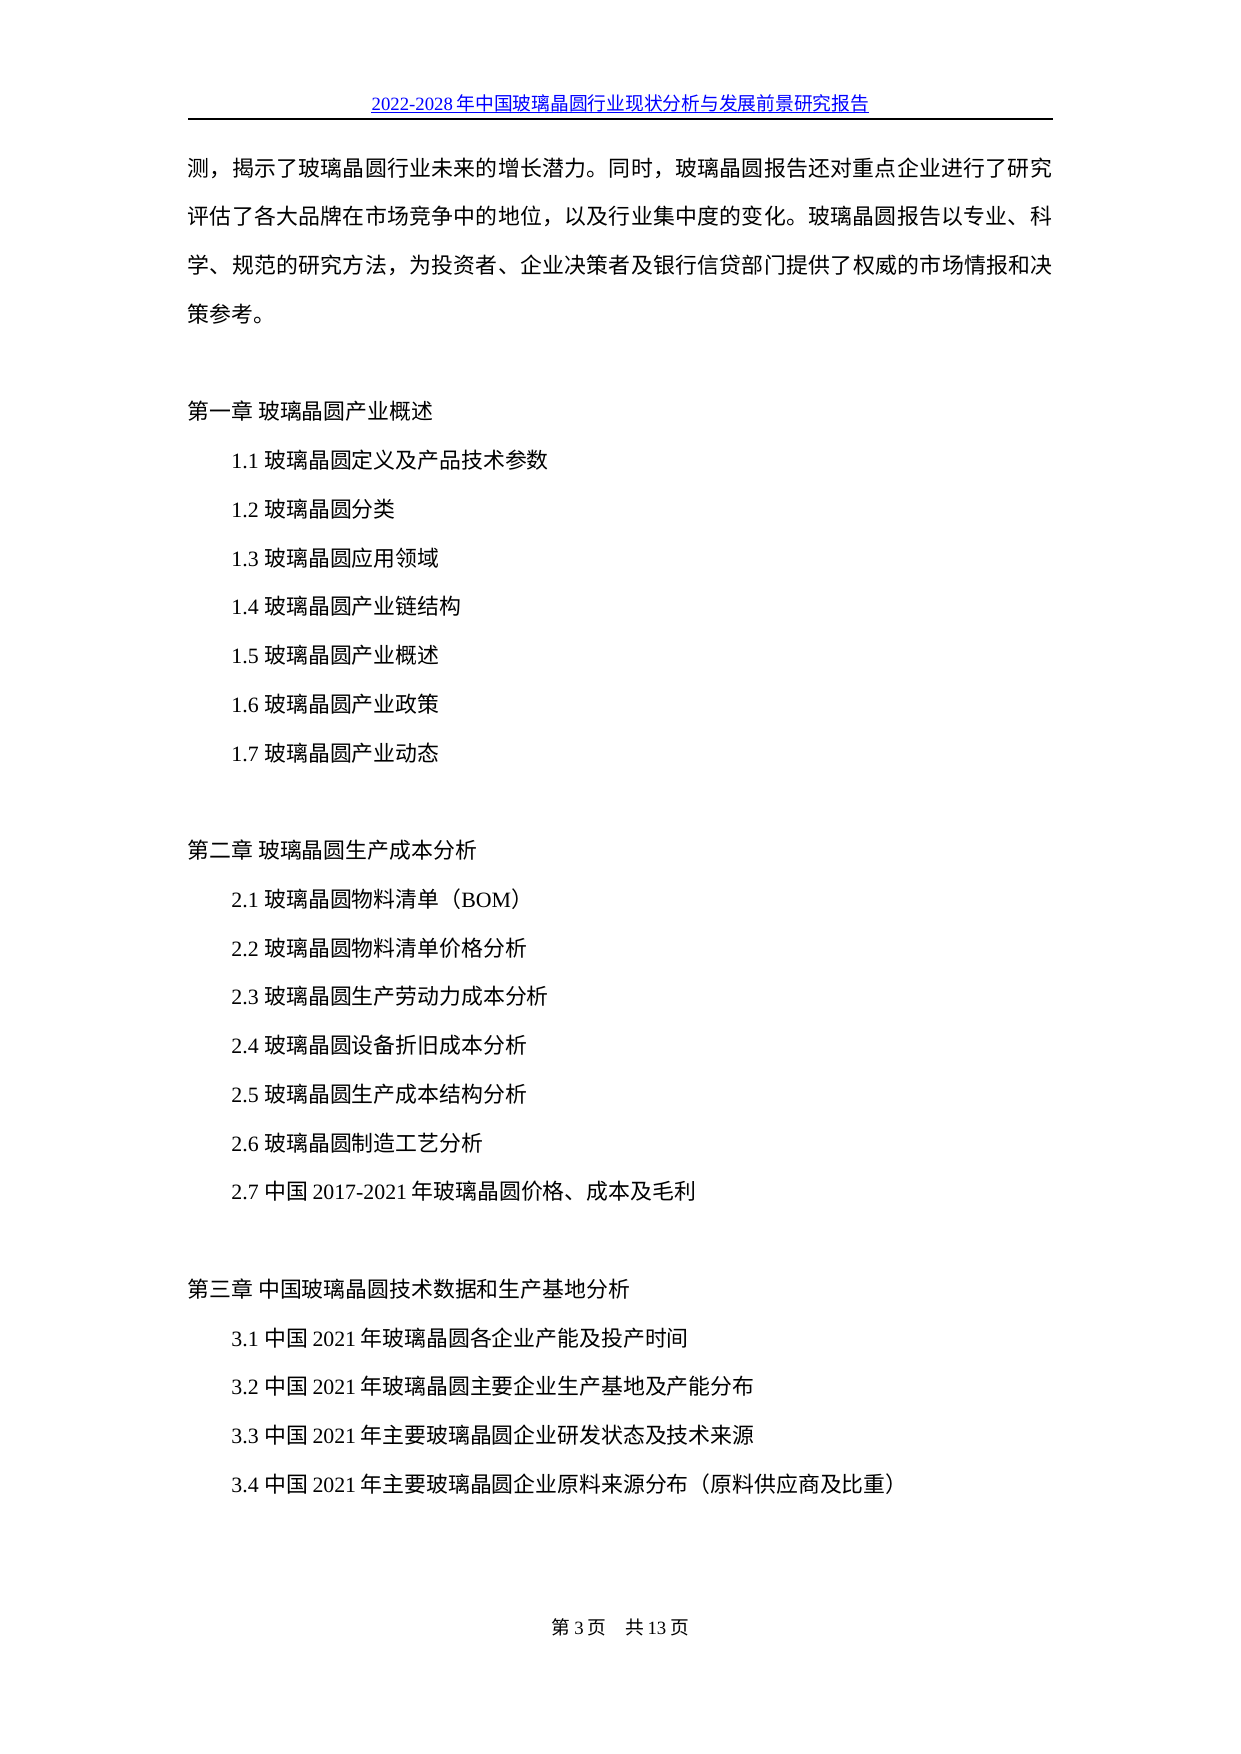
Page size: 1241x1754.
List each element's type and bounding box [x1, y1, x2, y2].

text [187, 150, 1053, 1499]
